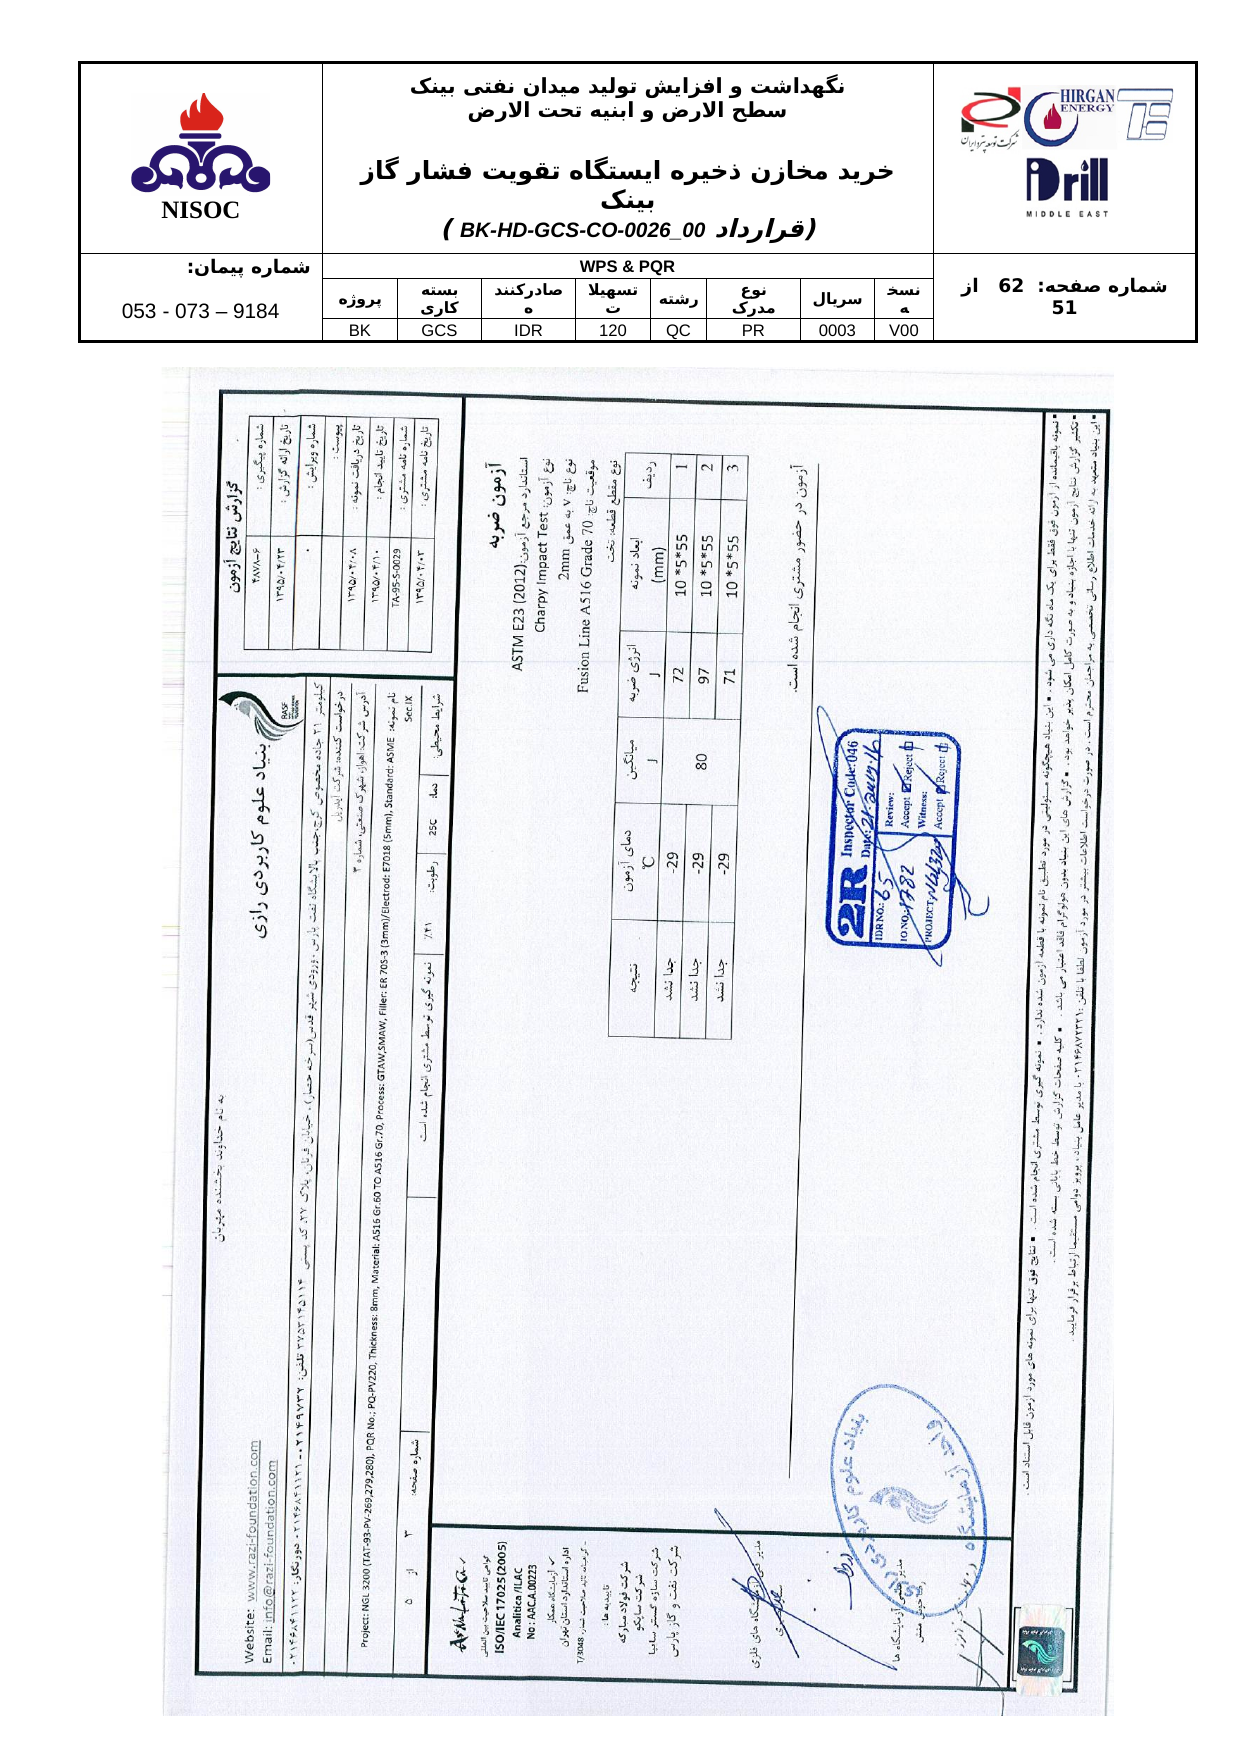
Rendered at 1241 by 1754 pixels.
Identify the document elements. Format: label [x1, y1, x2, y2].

picture [131, 93, 271, 196]
picture [959, 85, 1174, 218]
picture [161, 367, 1114, 1716]
